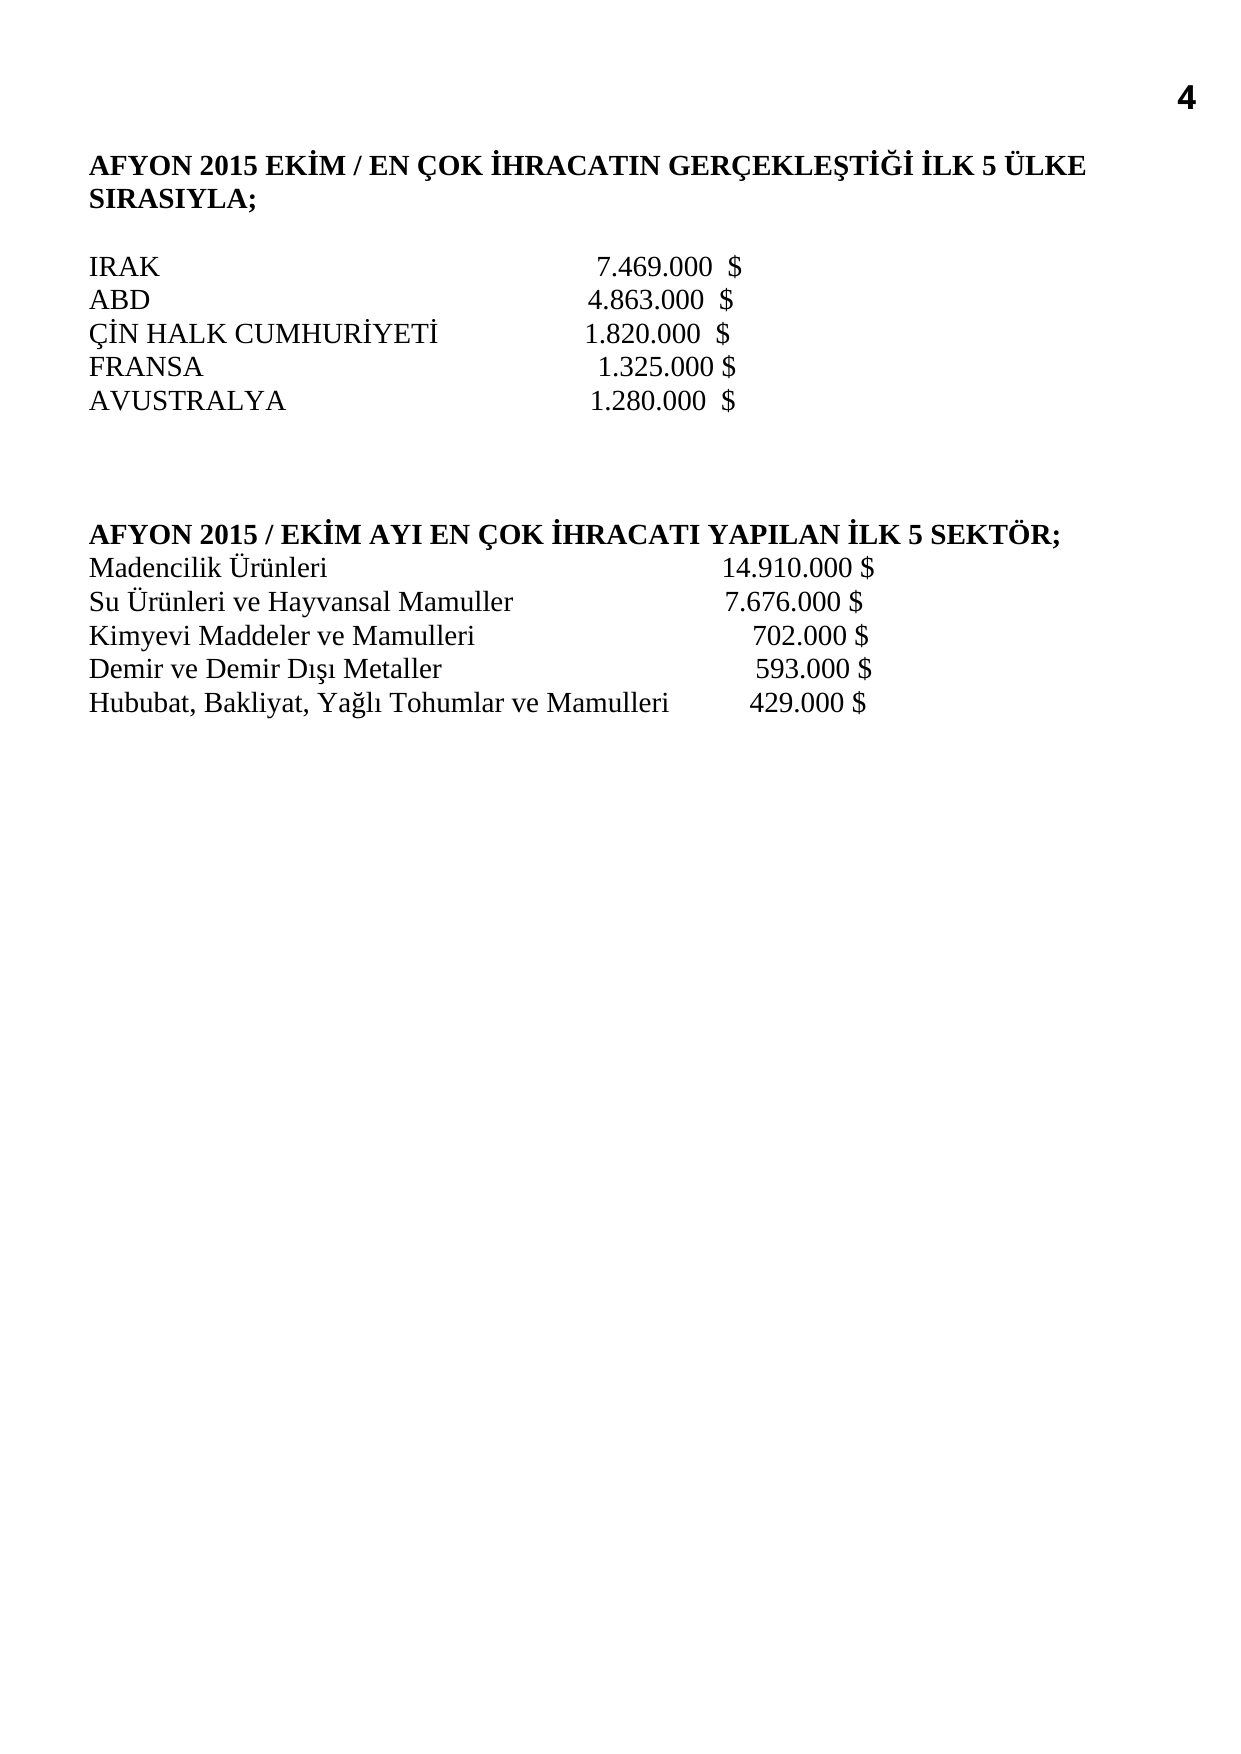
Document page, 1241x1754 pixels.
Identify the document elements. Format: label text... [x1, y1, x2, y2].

text Su Ürünleri ve Hayvansal Mamuller 7.676.000 $ [89, 584, 1196, 618]
text FRANSA 1.325.000 $ [89, 349, 1196, 383]
text Madencilik Ürünleri 14.910.000 $ [89, 551, 1196, 584]
text AFYON 2015 EKİM / EN ÇOK İHRACATIN GERÇEKLEŞTİĞİ İLK 5 ÜLKE SIRASIYLA; [89, 148, 1196, 215]
text Kimyevi Maddeler ve Mamulleri 702.000 $ [89, 618, 1196, 651]
text Hububat, Bakliyat, Yağlı Tohumlar ve Mamulleri 429.000 $ [89, 685, 1196, 718]
text AFYON 2015 / EKİM AYI EN ÇOK İHRACATI YAPILAN İLK 5 SEKTÖR; [89, 517, 1196, 551]
text IRAK 7.469.000 $ [89, 249, 1196, 282]
text AVUSTRALYA 1.280.000 $ [89, 383, 1196, 416]
text Demir ve Demir Dışı Metaller 593.000 $ [89, 651, 1196, 685]
text ABD 4.863.000 $ [89, 282, 1196, 316]
text ÇİN HALK CUMHURİYETİ 1.820.000 $ [89, 316, 1196, 349]
